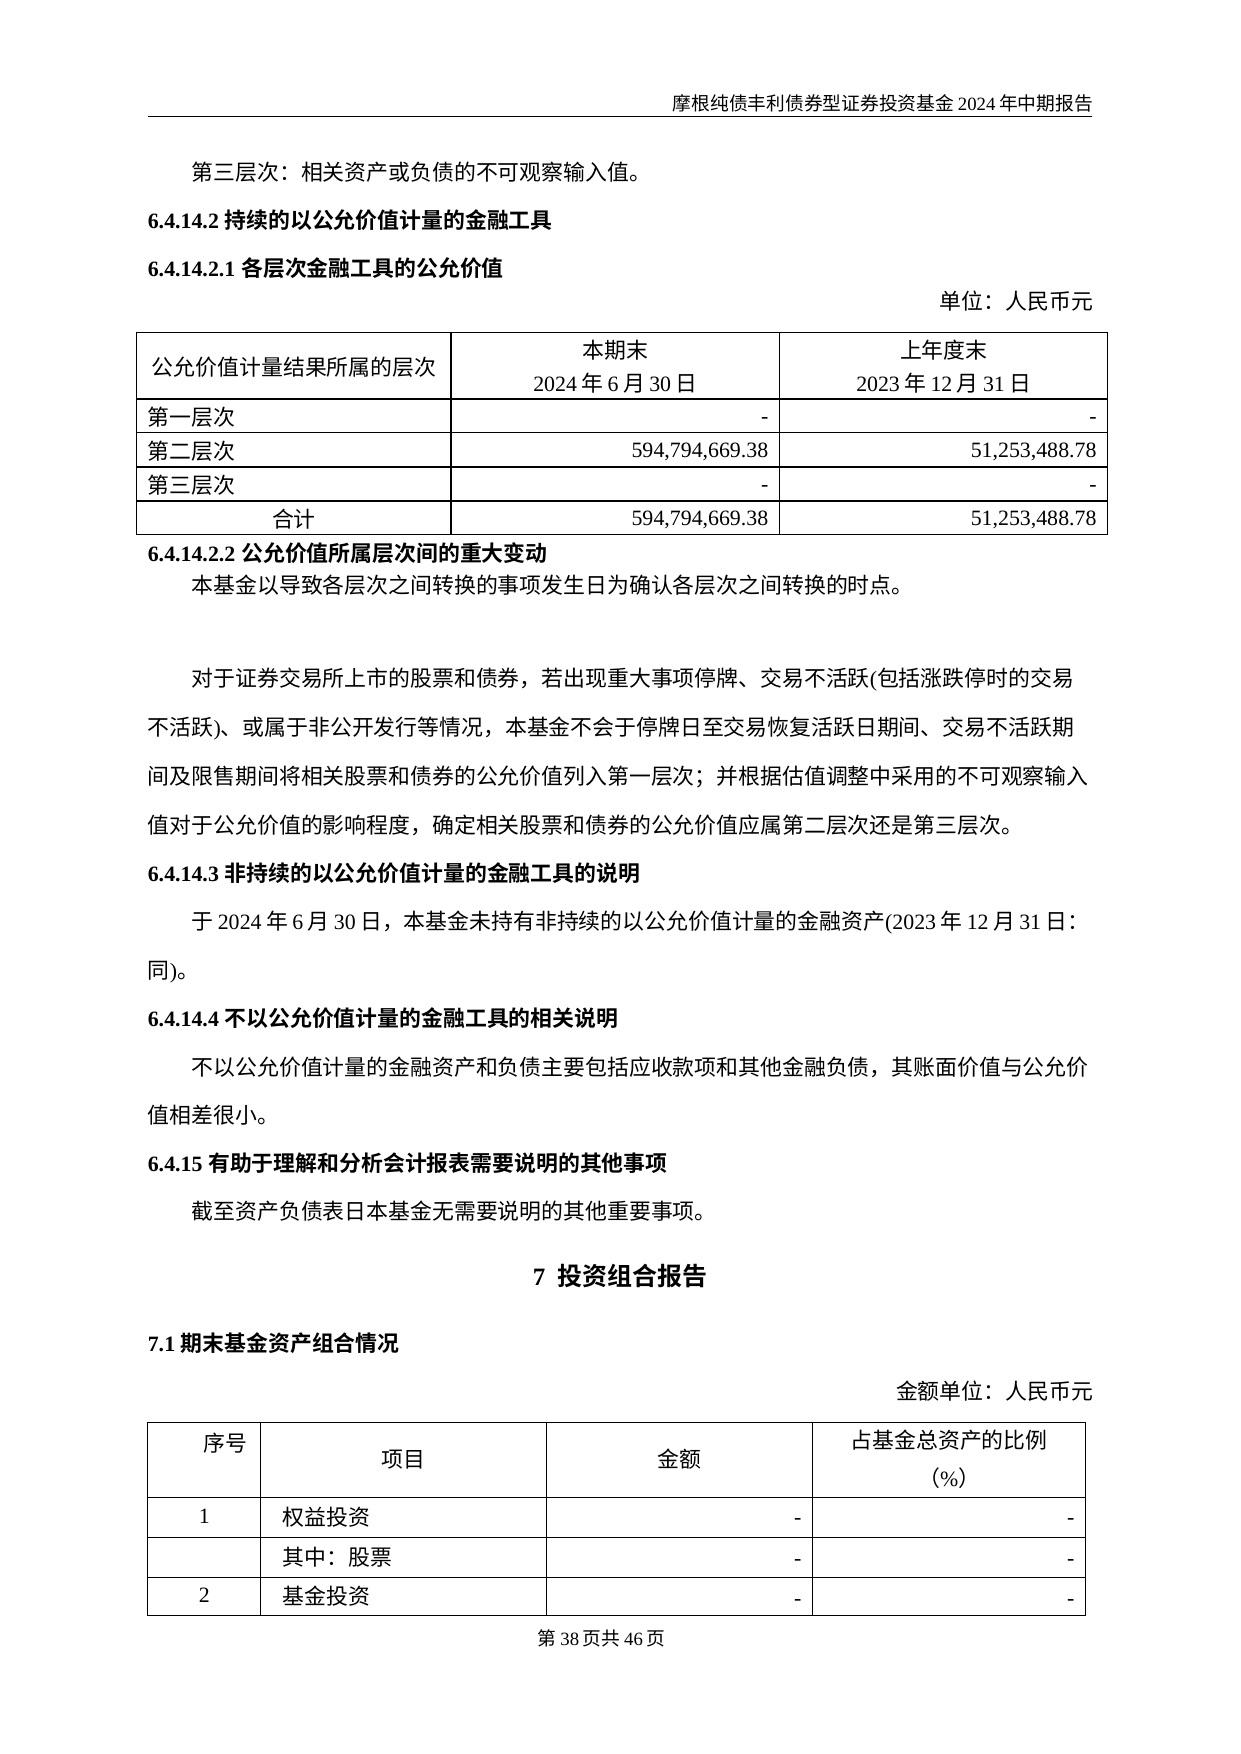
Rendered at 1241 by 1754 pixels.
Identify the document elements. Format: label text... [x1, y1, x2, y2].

table_header 金额 [547, 1423, 812, 1497]
text 截至资产负债表日本基金无需要说明的其他重要事项。 [148, 1194, 1092, 1226]
table_cell 51,253,488.78 [780, 502, 1107, 534]
text 于2024年6月30日，本基金未持有非持续的以公允价值计量的金融资产(2023年12月31日：同)。 [148, 904, 1092, 985]
table_header 占基金总资产的比例（%） [813, 1423, 1085, 1497]
table_cell 合计 [137, 502, 450, 534]
text 6.4.14.2.2 公允价值所属层次间的重大变动 [148, 535, 1092, 568]
text 不以公允价值计量的金融资产和负债主要包括应收款项和其他金融负债，其账面价值与公允价值相差很小。 [148, 1049, 1092, 1131]
text 对于证券交易所上市的股票和债券，若出现重大事项停牌、交易不活跃(包括涨跌停时的交易不活跃)、或属于非公开发行等情况，本基金不会于停牌日至交易恢复活跃日期间、交易不活跃期间及限售期间将相关股票和债券的公允价值列入第一层次；并根据估值调整中采用的不可观察输入值对于公允价值的影响程度，确定相关股票和债券的公允价值应属第二层次还是第三层次。 [148, 661, 1092, 840]
table_cell - [452, 468, 779, 500]
table_cell 51,253,488.78 [780, 433, 1107, 466]
table_cell 594,794,669.38 [452, 433, 779, 466]
table_cell - [547, 1498, 812, 1537]
table_cell - [547, 1578, 812, 1614]
table_cell 第三层次 [137, 468, 450, 500]
table_header 上年度末 2023年12月31日 [780, 333, 1107, 398]
table_cell 其中：股票 [261, 1538, 546, 1577]
table_cell 第二层次 [137, 433, 450, 466]
text 本基金以导致各层次之间转换的事项发生日为确认各层次之间转换的时点。 [148, 568, 1092, 600]
subtitle 7.1 期末基金资产组合情况 [148, 1325, 1092, 1358]
table_cell - [813, 1578, 1085, 1614]
table_cell - [452, 400, 779, 432]
table_cell 2 [148, 1578, 260, 1614]
table_cell 594,794,669.38 [452, 502, 779, 534]
table_header 公允价值计量结果所属的层次 [137, 333, 450, 398]
text 第三层次：相关资产或负债的不可观察输入值。 [148, 154, 1092, 187]
table_cell [148, 1538, 260, 1577]
table_cell 第一层次 [137, 400, 450, 432]
table_cell 1 [148, 1498, 260, 1537]
table_cell 权益投资 [261, 1498, 546, 1537]
table_cell - [780, 400, 1107, 432]
table_cell - [813, 1538, 1085, 1577]
table_cell - [547, 1538, 812, 1577]
text 金额单位：人民币元 [149, 1374, 1092, 1406]
table_header 序号 [148, 1423, 260, 1497]
table_cell - [813, 1498, 1085, 1537]
table_cell - [780, 468, 1107, 500]
text 单位：人民币元 [148, 283, 1092, 316]
table_cell 基金投资 [261, 1578, 546, 1614]
table_header 本期末 2024年6月30日 [452, 333, 779, 398]
text 6.4.14.3 非持续的以公允价值计量的金融工具的说明 [148, 856, 1092, 888]
subtitle 7 投资组合报告 [148, 1242, 1092, 1307]
text 6.4.14.2.1 各层次金融工具的公允价值 [148, 251, 1042, 283]
text 6.4.14.2 持续的以公允价值计量的金融工具 [148, 203, 1092, 235]
text 6.4.15 有助于理解和分析会计报表需要说明的其他事项 [148, 1146, 1092, 1178]
text 6.4.14.4 不以公允价值计量的金融工具的相关说明 [148, 1001, 1092, 1033]
table_header 项目 [261, 1423, 546, 1497]
